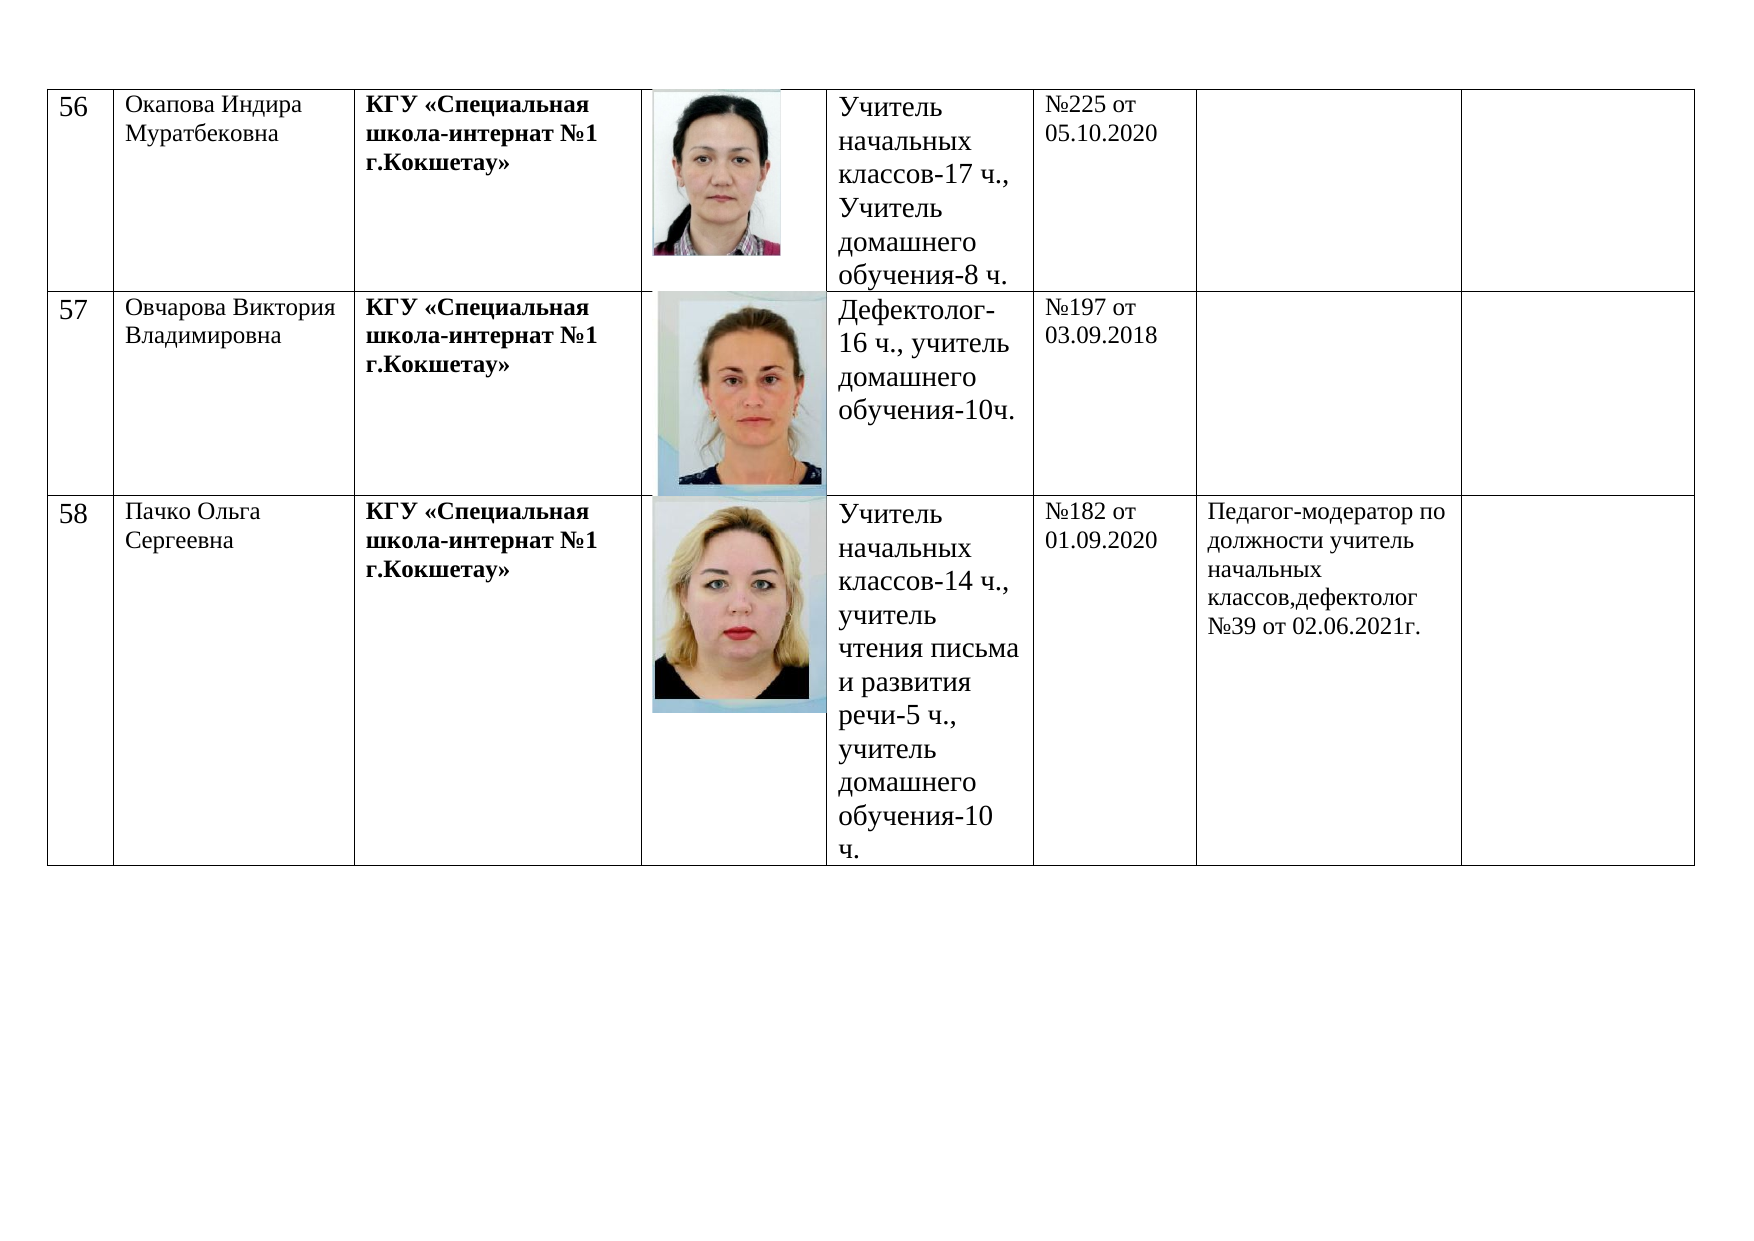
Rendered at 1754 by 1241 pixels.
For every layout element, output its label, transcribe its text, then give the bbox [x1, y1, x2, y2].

table_cell [1462, 90, 1694, 291]
table_cell [642, 90, 826, 291]
picture [652, 291, 827, 713]
table_cell [1462, 496, 1694, 865]
table_cell Учитель начальных классов-17 ч., Учитель домашнего обучения-8 ч. [827, 90, 1033, 291]
table_cell 58 [48, 496, 113, 865]
table_cell [642, 496, 826, 865]
table_cell №225 от 05.10.2020 [1034, 90, 1196, 291]
table_cell 57 [48, 292, 113, 495]
table_cell [1197, 90, 1461, 291]
table_cell Учитель начальных классов-14 ч., учитель чтения письма и развития речи-5 ч., учитель домашнего обучения-10 ч. [827, 496, 1033, 865]
table_cell Пачко Ольга Сергеевна [114, 496, 354, 865]
table_cell 56 [48, 90, 113, 291]
table_cell КГУ «Специальная школа-интернат №1 г.Кокшетау» [355, 292, 641, 495]
table_cell [1462, 292, 1694, 495]
table_cell КГУ «Специальная школа-интернат №1 г.Кокшетау» [355, 496, 641, 865]
table_cell №197 от 03.09.2018 [1034, 292, 1196, 495]
table_cell [1197, 292, 1461, 495]
table_cell Педагог-модератор по должности учитель начальных классов,дефектолог №39 от 02.06.2021г. [1197, 496, 1461, 865]
table_cell Овчарова Виктория Владимировна [114, 292, 354, 495]
table_cell Дефектолог- 16 ч., учитель домашнего обучения-10ч. [827, 292, 1033, 495]
table_cell Окапова Индира Муратбековна [114, 90, 354, 291]
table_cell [355, 90, 641, 291]
picture [652, 89, 781, 256]
table_cell №182 от 01.09.2020 [1034, 496, 1196, 865]
table_cell [642, 292, 652, 495]
